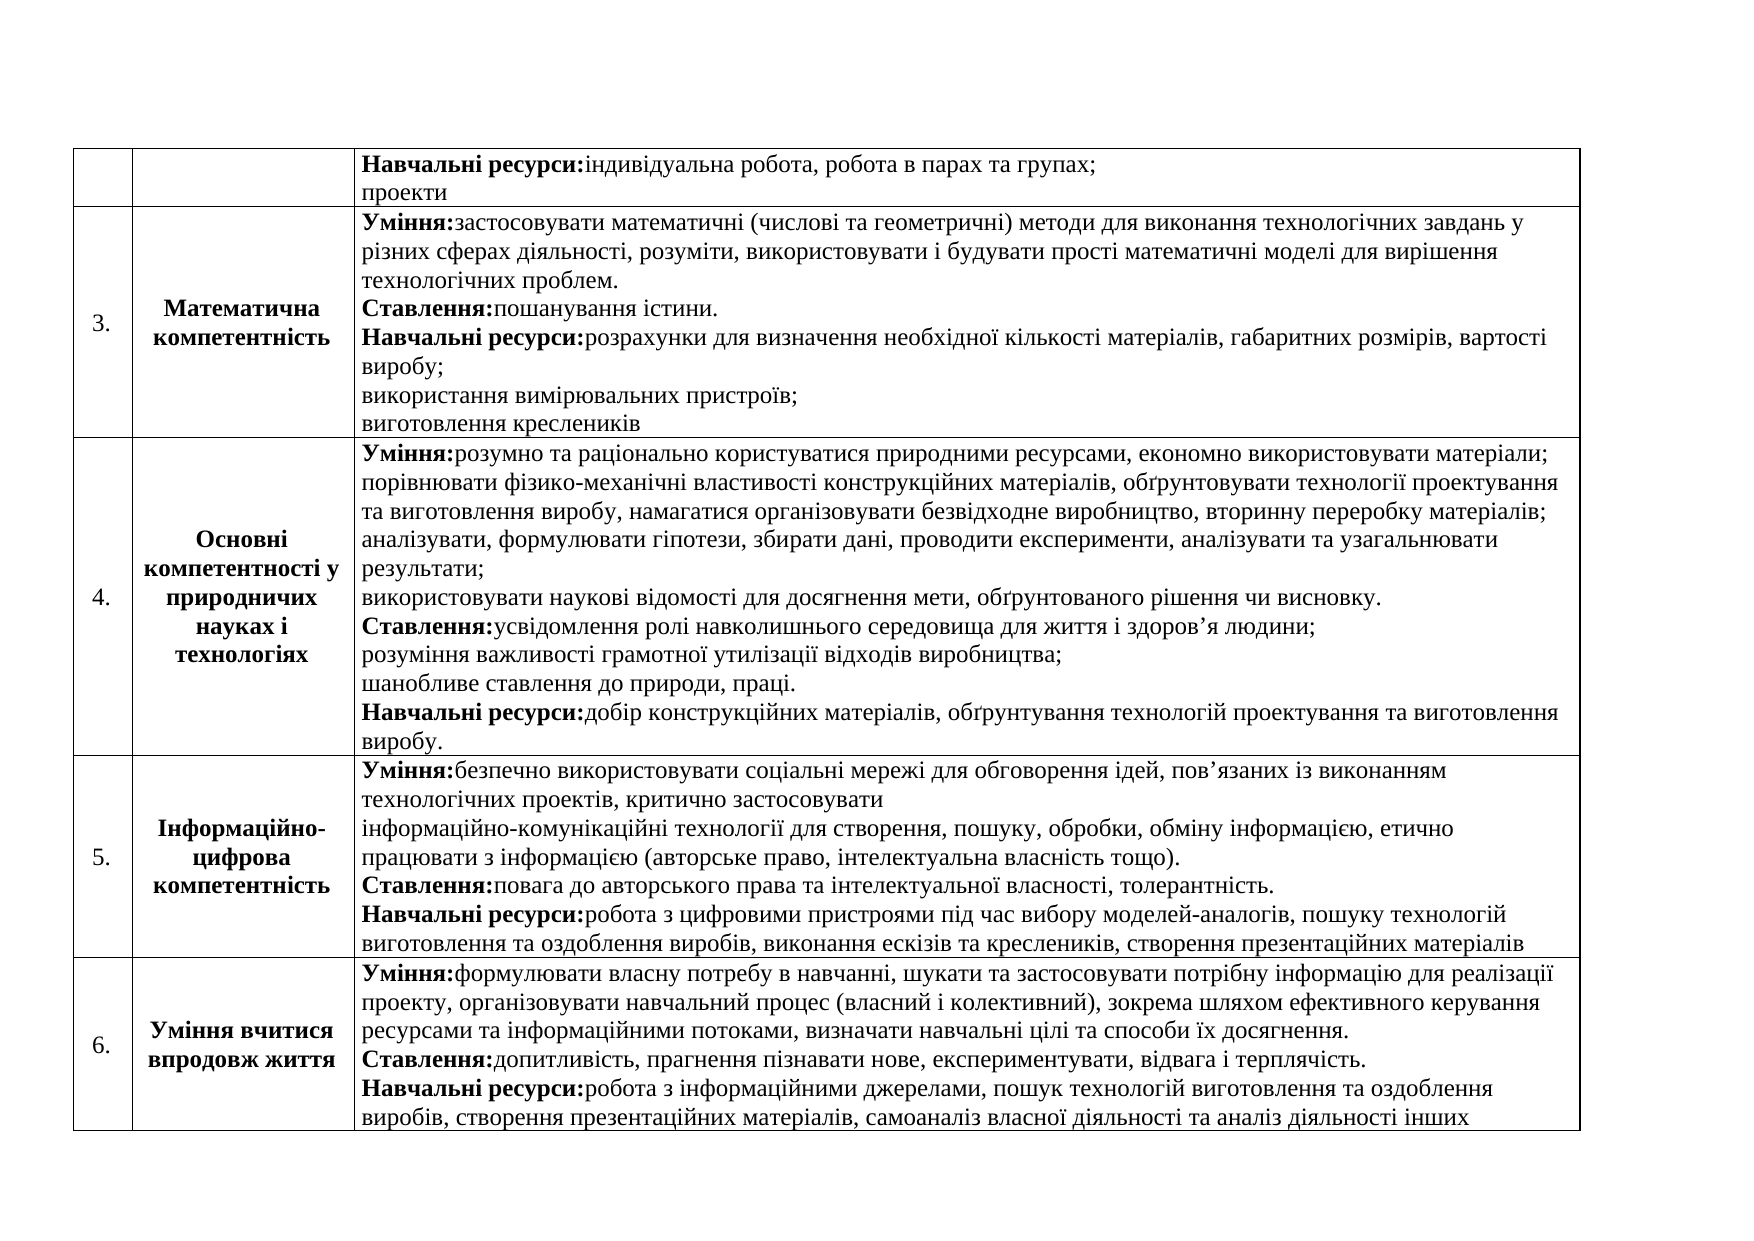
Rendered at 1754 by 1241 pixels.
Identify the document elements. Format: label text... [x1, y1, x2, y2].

table_cell Математична компетентність [133, 207, 354, 437]
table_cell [355, 149, 1579, 206]
table_cell Уміння:безпечно використовувати соціальні мережі для обговорення ідей, пов’язаних із виконанням технологічних проектів, критично застосовувати інформаційно-комунікаційні технології для створення, пошуку, обробки, обміну інформацією, етично працювати з інформацією (авторське право, інтелектуальна власність тощо). Ставлення:повага до авторського права та інтелектуальної власності, толерантність. Навчальні ресурси:робота з цифровими пристроями під час вибору моделей-аналогів, пошуку технологій виготовлення та оздоблення виробів, виконання ескізів та креслеників, створення презентаційних матеріалів [355, 756, 1579, 957]
table_cell Основні компетентності у природничих науках і технологіях [133, 438, 354, 754]
table_cell 2. [74, 149, 132, 206]
table_cell 4. [74, 438, 132, 754]
table_cell 5. [74, 756, 132, 957]
table_cell Уміння вчитися впродовж життя [133, 958, 354, 1130]
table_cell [133, 149, 354, 206]
table_cell Інформаційно-цифрова компетентність [133, 756, 354, 957]
table_cell 3. [74, 207, 132, 437]
table_cell Уміння:розумно та раціонально користуватися природними ресурсами, економно використовувати матеріали; порівнювати фізико-механічні властивості конструкційних матеріалів, обґрунтовувати технології проектування та виготовлення виробу, намагатися організовувати безвідходне виробництво, вторинну переробку матеріалів; аналізувати, формулювати гіпотези, збирати дані, проводити експерименти, аналізувати та узагальнювати результати; використовувати наукові відомості для досягнення мети, обґрунтованого рішення чи висновку. Ставлення:усвідомлення ролі навколишнього середовища для життя і здоров’я людини; розуміння важливості грамотної утилізації відходів виробництва; шанобливе ставлення до природи, праці. Навчальні ресурси:добір конструкційних матеріалів, обґрунтування технологій проектування та виготовлення виробу. [355, 438, 1579, 754]
table_cell 6. [74, 958, 132, 1130]
table_cell Уміння:застосовувати математичні (числові та геометричні) методи для виконання технологічних завдань у різних сферах діяльності, розуміти, використовувати і будувати прості математичні моделі для вирішення технологічних проблем. Ставлення:пошанування істини. Навчальні ресурси:розрахунки для визначення необхідної кількості матеріалів, габаритних розмірів, вартості виробу; використання вимірювальних пристроїв; виготовлення креслеників [355, 207, 1579, 437]
table_cell Уміння:формулювати власну потребу в навчанні, шукати та застосовувати потрібну інформацію для реалізації проекту, організовувати навчальний процес (власний і колективний), зокрема шляхом ефективного керування ресурсами та інформаційними потоками, визначати навчальні цілі та способи їх досягнення. Ставлення:допитливість, прагнення пізнавати нове, експериментувати, відвага і терплячість. Навчальні ресурси:робота з інформаційними джерелами, пошук технологій виготовлення та оздоблення виробів, створення презентаційних матеріалів, самоаналіз власної діяльності та аналіз діяльності інших [355, 958, 1579, 1130]
